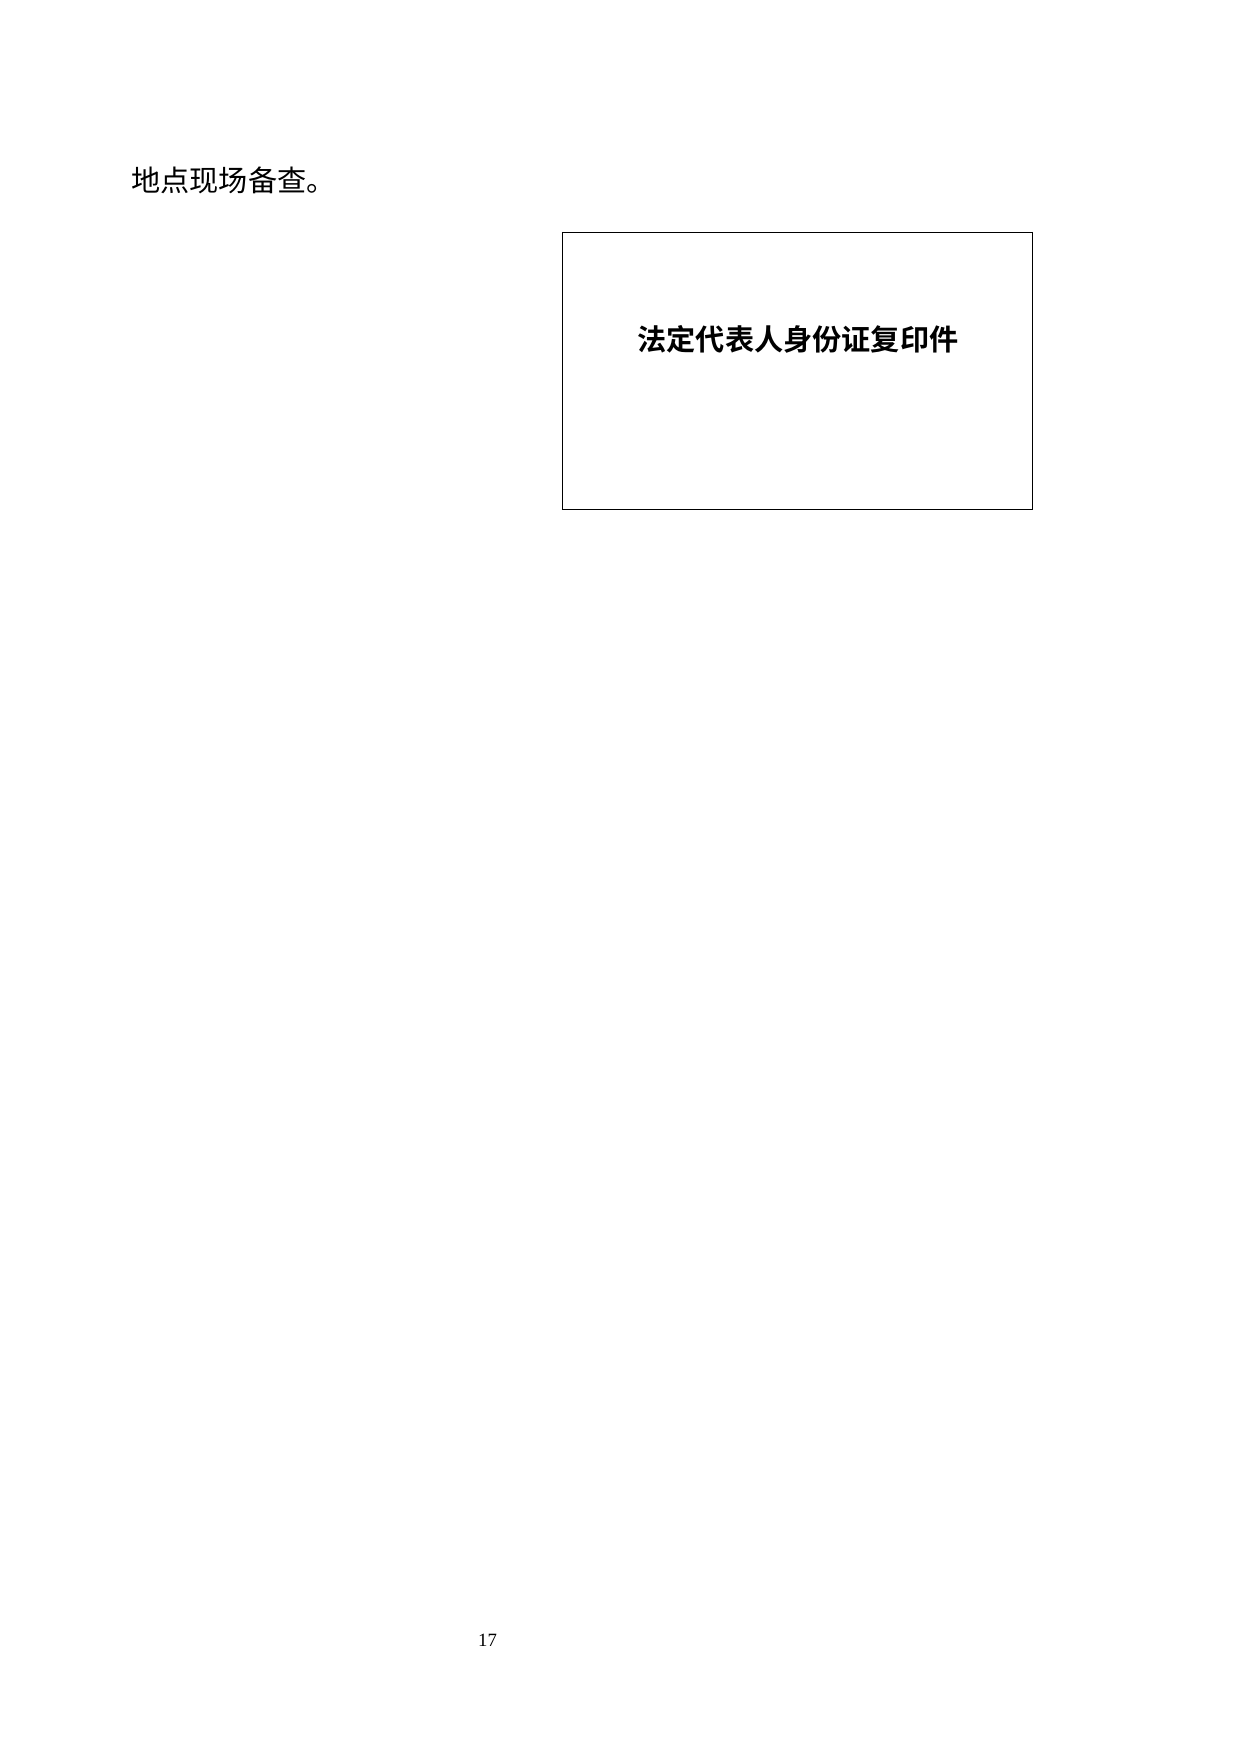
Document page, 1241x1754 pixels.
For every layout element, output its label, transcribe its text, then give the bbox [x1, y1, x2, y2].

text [131, 146, 1125, 211]
table_header 法定代表人身份证复印件 [563, 233, 1032, 508]
